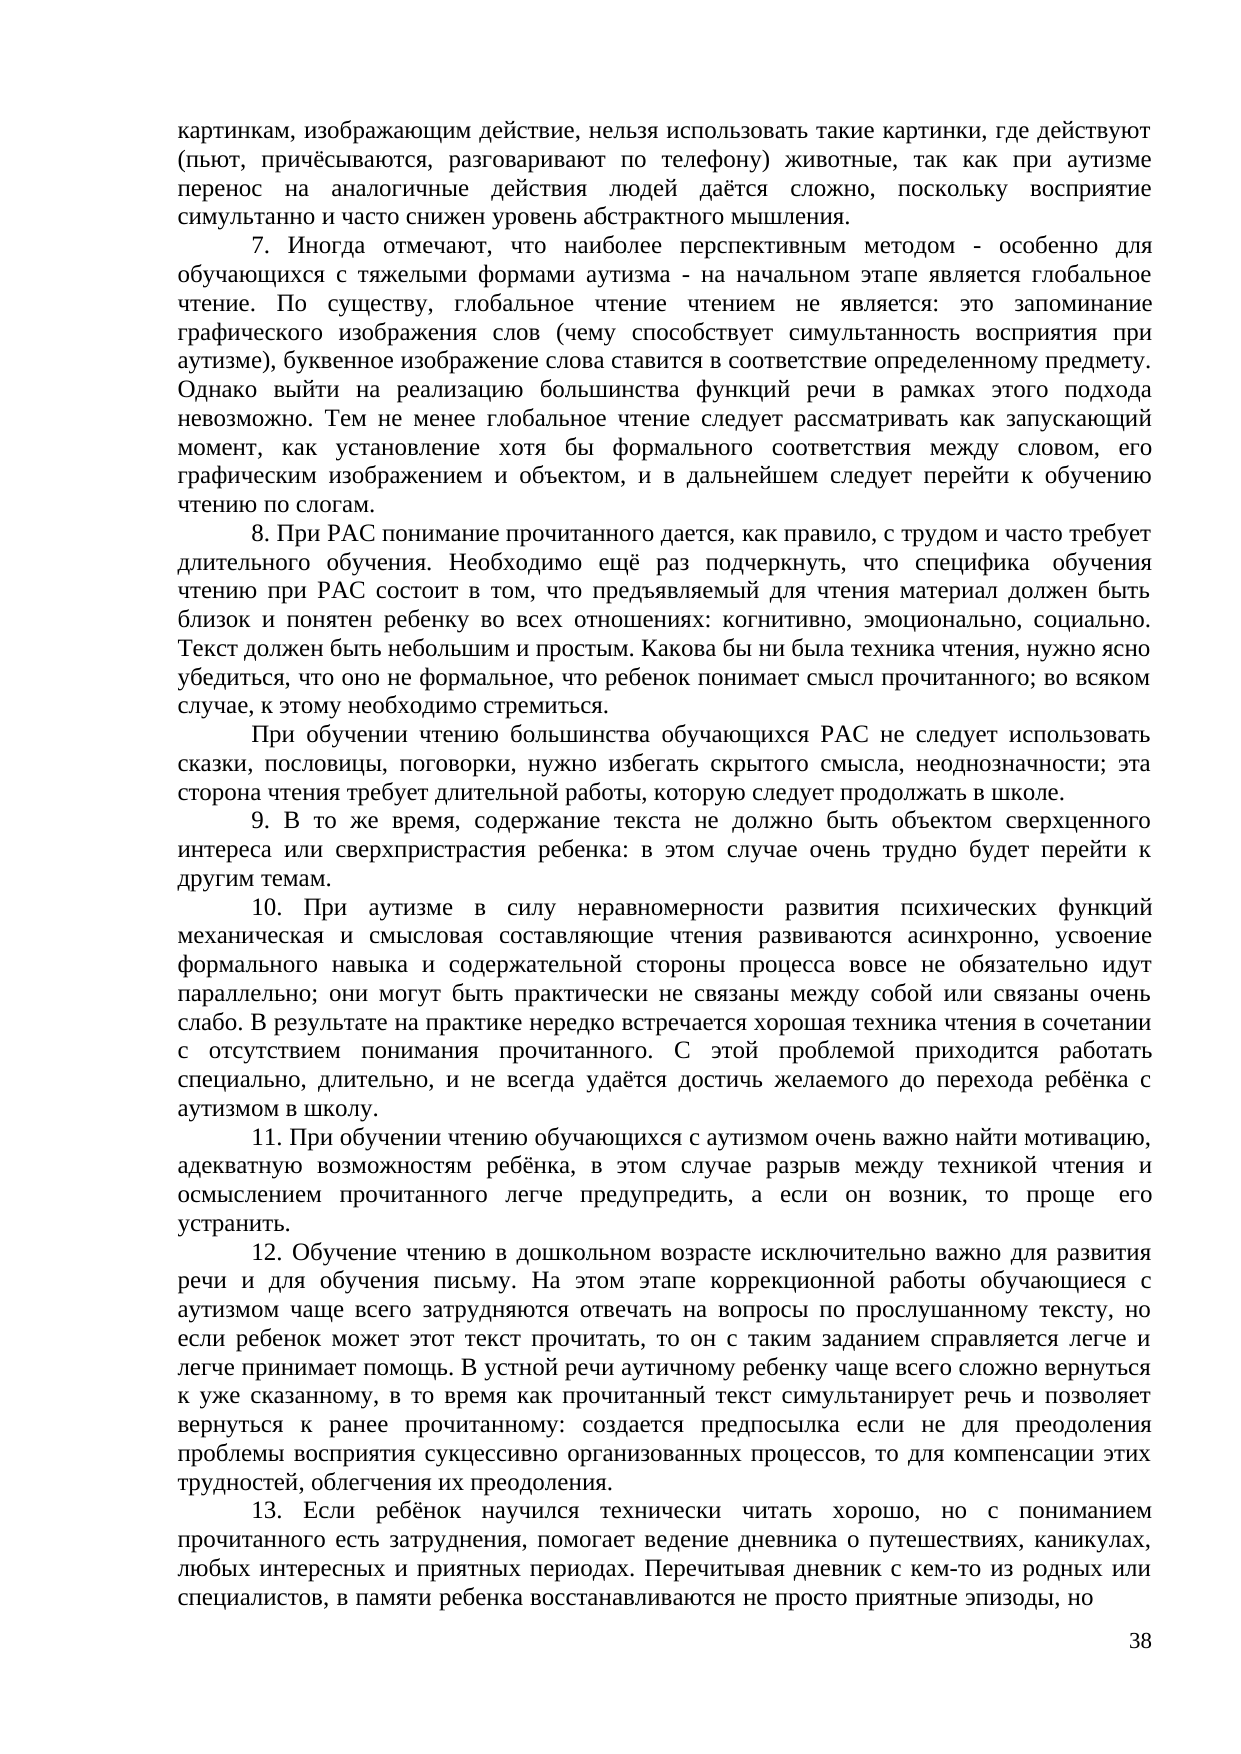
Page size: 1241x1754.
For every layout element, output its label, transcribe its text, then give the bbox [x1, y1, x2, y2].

list Обучение чтению в дошкольном возрасте исключительно важно для развития речи и для обучения письму. На этом этапе коррекционной работы обучающиеся с аутизмом чаще всего затрудняются отвечать на вопросы по прослушанному тексту, но если ребенок может этот текст прочитать, то он с таким заданием справляется легче и легче принимает помощь. В устной речи аутичному ребенку чаще всего сложно вернуться к уже сказанному, в то время как прочитанный текст симультанирует речь и позволяет вернуться к ранее прочитанному: создается предпосылка если не для преодоления проблемы восприятия сукцессивно организованных процессов, то для компенсации этих трудностей, облегчения их преодоления. [177, 1237, 1152, 1495]
text При обучении чтению большинства обучающихся РАС не следует использовать сказки, пословицы, поговорки, нужно избегать скрытого смысла, неоднозначности; эта сторона чтения требует длительной работы, которую следует продолжать в школе. [177, 719, 1152, 805]
list Если ребёнок научился технически читать хорошо, но с пониманием прочитанного есть затруднения, помогает ведение дневника о путешествиях, каникулах, любых интересных и приятных периодах. Перечитывая дневник с кем-то из родных или специалистов, в памяти ребенка восстанавливаются не просто приятные эпизоды, но [177, 1496, 1152, 1611]
text картинкам, изображающим действие, нельзя использовать такие картинки, где действуют (пьют, причёсываются, разговаривают по телефону) животные, так как при аутизме перенос на аналогичные действия людей даётся сложно, поскольку восприятие симультанно и часто снижен уровень абстрактного мышления. [177, 115, 1152, 230]
list При аутизме в силу неравномерности развития психических функций механическая и смысловая составляющие чтения развиваются асинхронно, усвоение формального навыка и содержательной стороны процесса вовсе не обязательно идут параллельно; они могут быть практически не связаны между собой или связаны очень слабо. В результате на практике нередко встречается хорошая техника чтения в сочетании с отсутствием понимания прочитанного. С этой проблемой приходится работать специально, длительно, и не всегда удаётся достичь желаемого до перехода ребёнка с аутизмом в школу. [177, 892, 1152, 1122]
list При РАС понимание прочитанного дается, как правило, с трудом и часто требует длительного обучения. Необходимо ещё раз подчеркнуть, что специфика обучения чтению при РАС состоит в том, что предъявляемый для чтения материал должен быть близок и понятен ребенку во всех отношениях: когнитивно, эмоционально, социально. Текст должен быть небольшим и простым. Какова бы ни была техника чтения, нужно ясно убедиться, что оно не формальное, что ребенок понимает смысл прочитанного; во всяком случае, к этому необходимо стремиться. [177, 518, 1152, 719]
list В то же время, содержание текста не должно быть объектом сверхценного интереса или сверхпристрастия ребенка: в этом случае очень трудно будет перейти к другим темам. [177, 805, 1152, 892]
list При обучении чтению обучающихся с аутизмом очень важно найти мотивацию, адекватную возможностям ребёнка, в этом случае разрыв между техникой чтения и осмыслением прочитанного легче предупредить, а если он возник, то проще его устранить. [177, 1122, 1152, 1237]
list Иногда отмечают, что наиболее перспективным методом - особенно для обучающихся с тяжелыми формами аутизма - на начальном этапе является глобальное чтение. По существу, глобальное чтение чтением не является: это запоминание графического изображения слов (чему способствует симультанность восприятия при аутизме), буквенное изображение слова ставится в соответствие определенному предмету. Однако выйти на реализацию большинства функций речи в рамках этого подхода невозможно. Тем не менее глобальное чтение следует рассматривать как запускающий момент, как установление хотя бы формального соответствия между словом, его графическим изображением и объектом, и в дальнейшем следует перейти к обучению чтению по слогам. [177, 230, 1152, 518]
